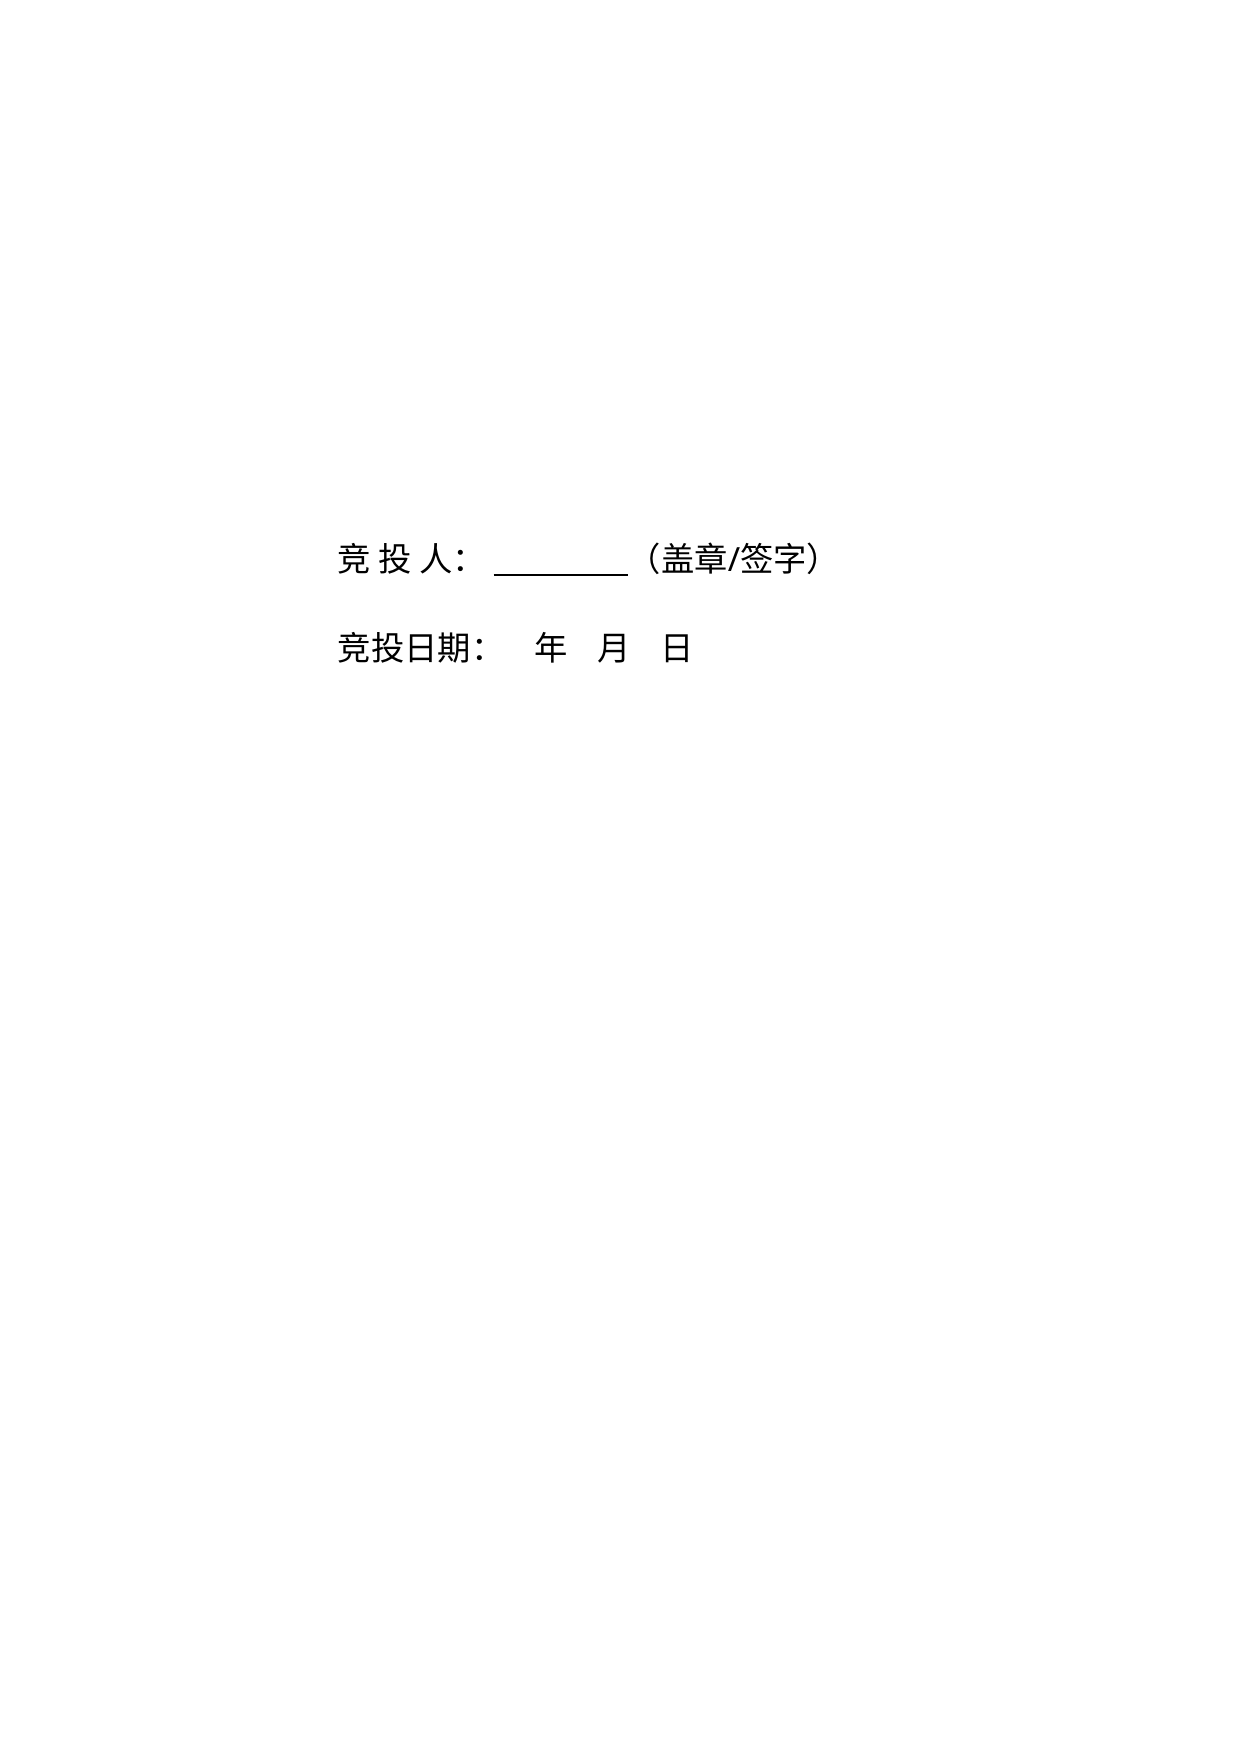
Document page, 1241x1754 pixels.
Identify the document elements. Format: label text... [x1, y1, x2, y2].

text 竞投日期： 年 月 日 [187, 613, 1053, 678]
text 竞 投 人： （盖章/签字） [187, 524, 1053, 589]
